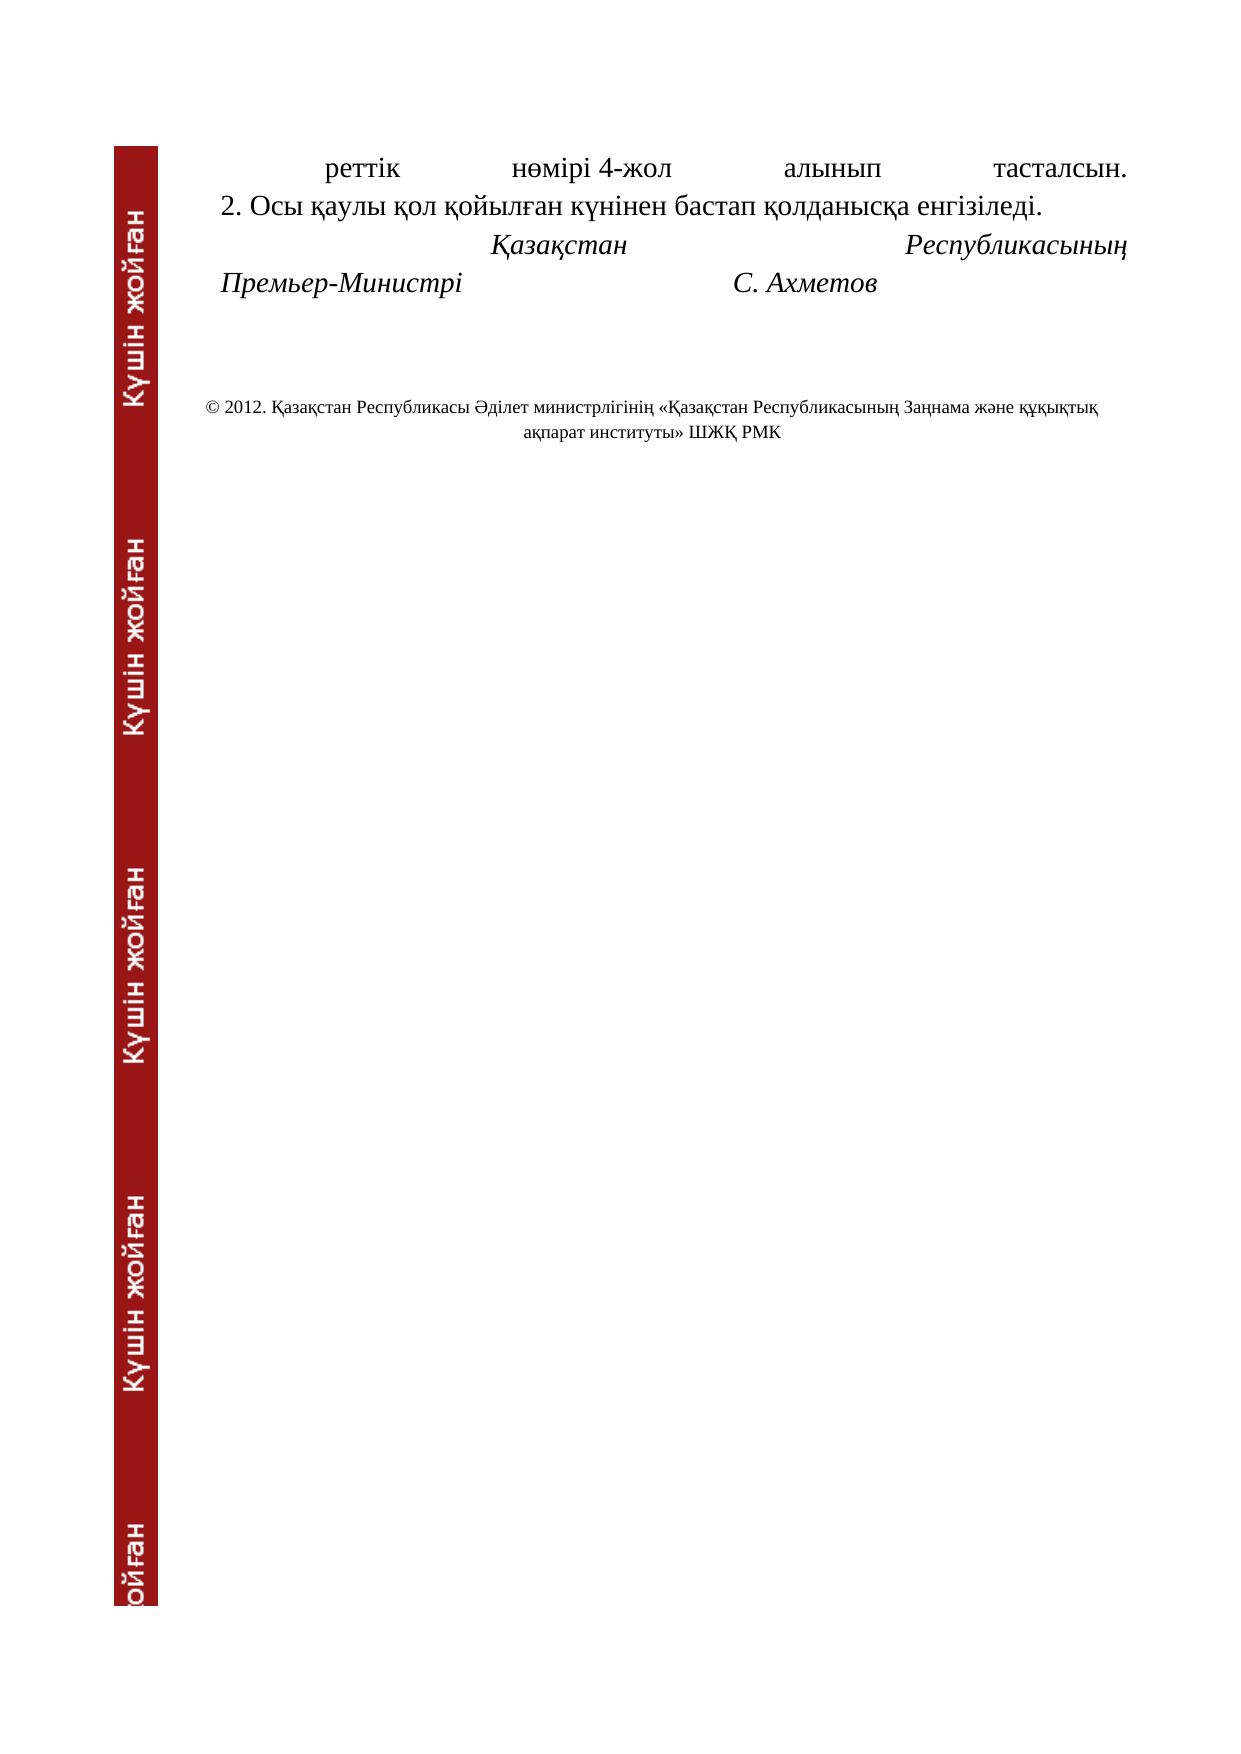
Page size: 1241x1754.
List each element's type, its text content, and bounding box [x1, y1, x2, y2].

picture [114, 442, 158, 1606]
text © 2012. Қазақстан Республикасы Әділет министрлігінің «Қазақстан Республикасының Заңнама және құқықтық ақпарат институты» ШЖҚ РМК [112, 396, 1128, 442]
text Қазақстан Республикасының Премьер-Министрі С. Ахметов [112, 227, 1128, 299]
picture [114, 299, 158, 396]
picture [114, 146, 158, 150]
picture [114, 222, 158, 227]
